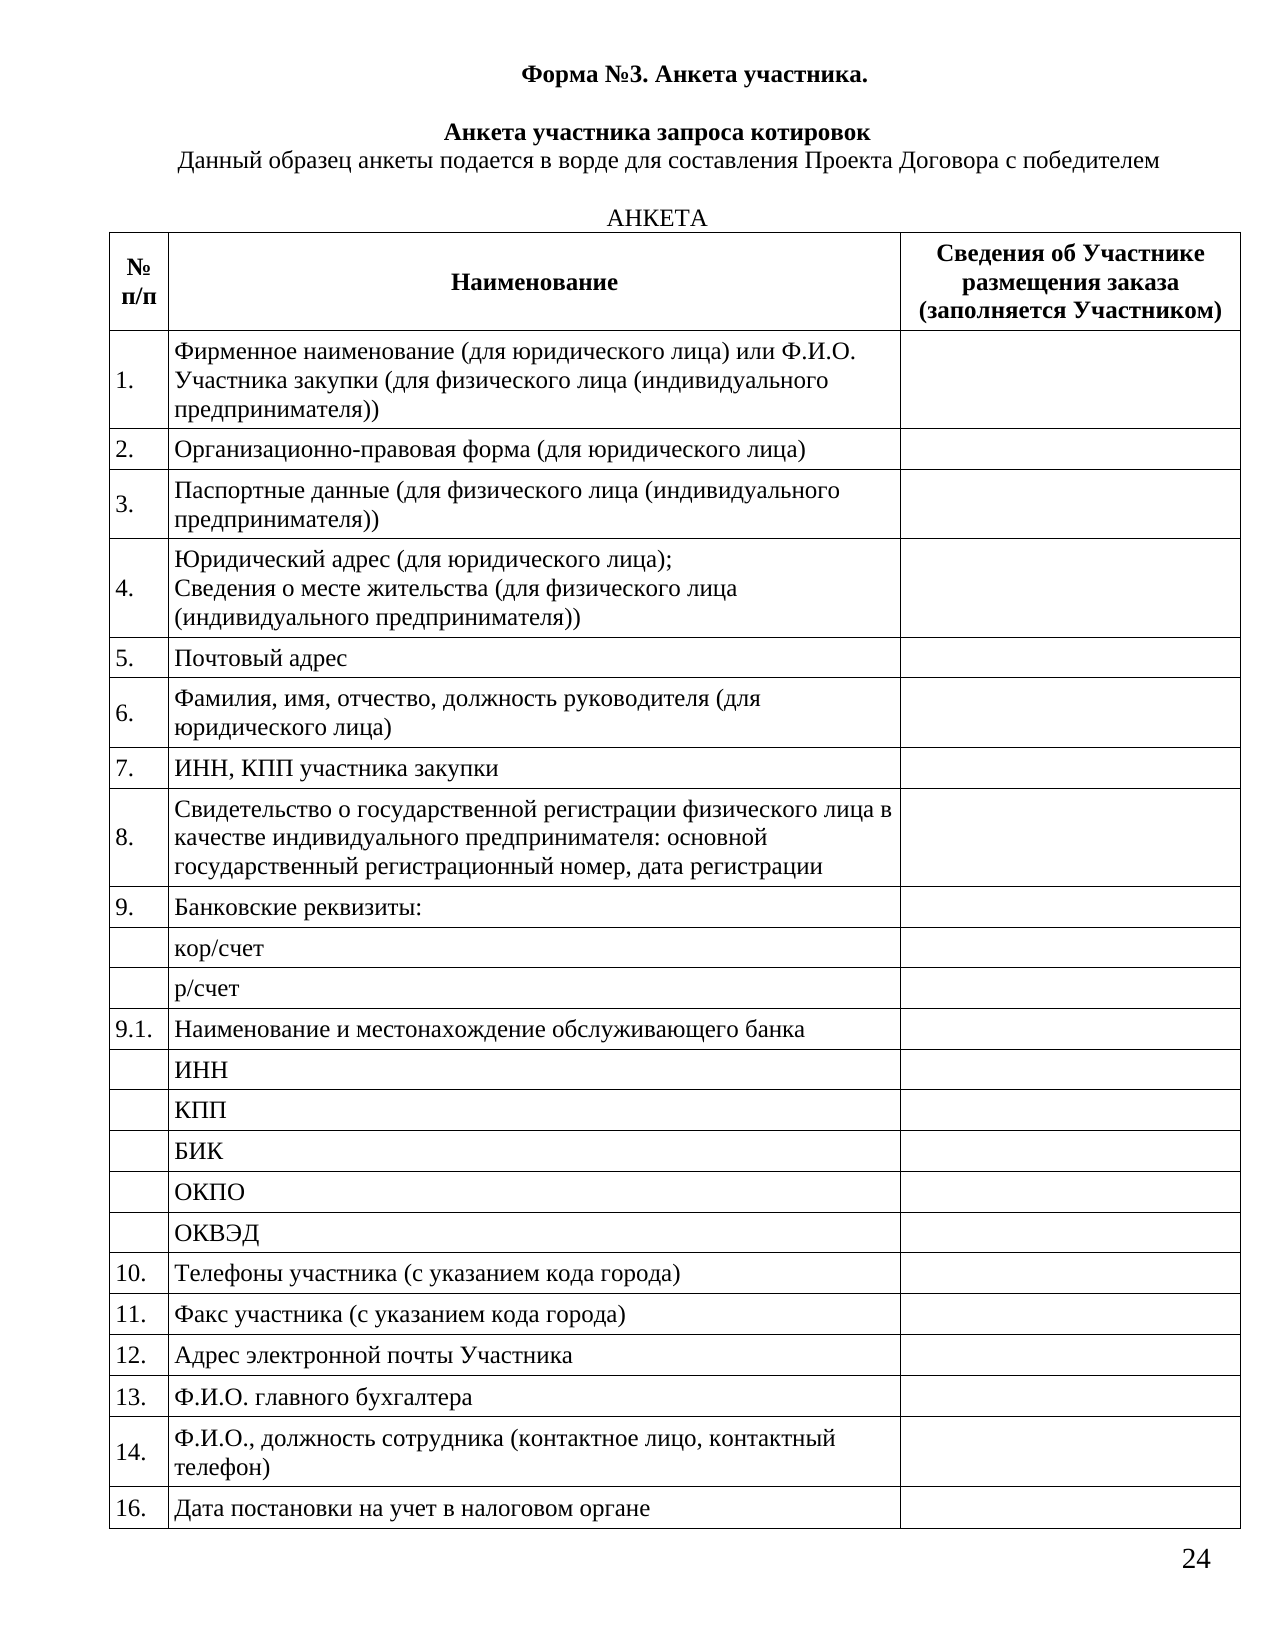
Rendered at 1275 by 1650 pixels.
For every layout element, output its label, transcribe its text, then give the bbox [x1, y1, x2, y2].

table_cell 8. [110, 789, 168, 886]
table_cell [110, 1090, 168, 1130]
table_cell [901, 1090, 1240, 1130]
table_cell [901, 887, 1240, 926]
table_cell 3. [110, 470, 168, 538]
table_cell 5. [110, 638, 168, 677]
table_cell [901, 1172, 1240, 1212]
table_cell 4. [110, 539, 168, 637]
table_cell [901, 789, 1240, 886]
table_header Наименование [169, 233, 900, 330]
table_cell [901, 1487, 1240, 1527]
table_cell р/счет [169, 968, 900, 1008]
table_cell [110, 968, 168, 1008]
table_cell [901, 1253, 1240, 1293]
text Анкета участника запроса котировок [103, 117, 1211, 145]
table_header № п/п [110, 233, 168, 330]
table_cell Ф.И.О., должность сотрудника (контактное лицо, контактный телефон) [169, 1417, 900, 1486]
table_cell Почтовый адрес [169, 638, 900, 677]
table_cell [901, 678, 1240, 747]
text АНКЕТА [103, 203, 1211, 232]
table_cell Факс участника (с указанием кода города) [169, 1294, 900, 1334]
table_cell 14. [110, 1417, 168, 1486]
table_cell 12. [110, 1335, 168, 1375]
table_cell Свидетельство о государственной регистрации физического лица в качестве индивидуального предпринимателя: основной государственный регистрационный номер, дата регистрации [169, 789, 900, 886]
table_cell [901, 331, 1240, 428]
table_cell 16. [110, 1487, 168, 1527]
table_cell [901, 539, 1240, 637]
table_cell [901, 748, 1240, 787]
table_cell Ф.И.О. главного бухгалтера [169, 1376, 900, 1416]
table_cell Адрес электронной почты Участника [169, 1335, 900, 1375]
table_cell [901, 928, 1240, 967]
table_cell [901, 1009, 1240, 1049]
table_cell 13. [110, 1376, 168, 1416]
table_cell 2. [110, 429, 168, 469]
table_cell 7. [110, 748, 168, 787]
table_cell Банковские реквизиты: [169, 887, 900, 926]
table_cell 1. [110, 331, 168, 428]
table_cell [901, 638, 1240, 677]
table_cell Наименование и местонахождение обслуживающего банка [169, 1009, 900, 1049]
table_cell Фирменное наименование (для юридического лица) или Ф.И.О. Участника закупки (для физического лица (индивидуального предпринимателя)) [169, 331, 900, 428]
table_cell ОКПО [169, 1172, 900, 1212]
table_cell [901, 968, 1240, 1008]
table_cell БИК [169, 1131, 900, 1171]
table_cell 6. [110, 678, 168, 747]
table_cell КПП [169, 1090, 900, 1130]
table_cell [901, 1213, 1240, 1252]
table_cell [901, 1131, 1240, 1171]
table_cell ИНН, КПП участника закупки [169, 748, 900, 787]
table_cell кор/счет [169, 928, 900, 967]
table_cell 9.1. [110, 1009, 168, 1049]
table_cell [901, 1294, 1240, 1334]
table_cell 10. [110, 1253, 168, 1293]
text Форма №3. Анкета участника. [103, 59, 1211, 88]
text Данный образец анкеты подается в ворде для составления Проекта Договора с победителем [103, 145, 1211, 174]
table_cell [901, 1050, 1240, 1089]
table_cell [110, 1172, 168, 1212]
table_cell [110, 1213, 168, 1252]
table_cell [110, 1131, 168, 1171]
table_header Сведения об Участнике размещения заказа (заполняется Участником) [901, 233, 1240, 330]
table_cell [901, 429, 1240, 469]
table_cell 9. [110, 887, 168, 926]
table_cell Дата постановки на учет в налоговом органе [169, 1487, 900, 1527]
table_cell [901, 470, 1240, 538]
table_cell Фамилия, имя, отчество, должность руководителя (для юридического лица) [169, 678, 900, 747]
table_cell ИНН [169, 1050, 900, 1089]
table_cell Организационно-правовая форма (для юридического лица) [169, 429, 900, 469]
table_cell 11. [110, 1294, 168, 1334]
table_cell Паспортные данные (для физического лица (индивидуального предпринимателя)) [169, 470, 900, 538]
table_cell [901, 1335, 1240, 1375]
table_cell Телефоны участника (с указанием кода города) [169, 1253, 900, 1293]
table_cell [110, 1050, 168, 1089]
table_cell Юридический адрес (для юридического лица); Сведения о месте жительства (для физического лица (индивидуального предпринимателя)) [169, 539, 900, 637]
table_cell ОКВЭД [169, 1213, 900, 1252]
table_cell [110, 928, 168, 967]
table_cell [901, 1376, 1240, 1416]
table_cell [901, 1417, 1240, 1486]
